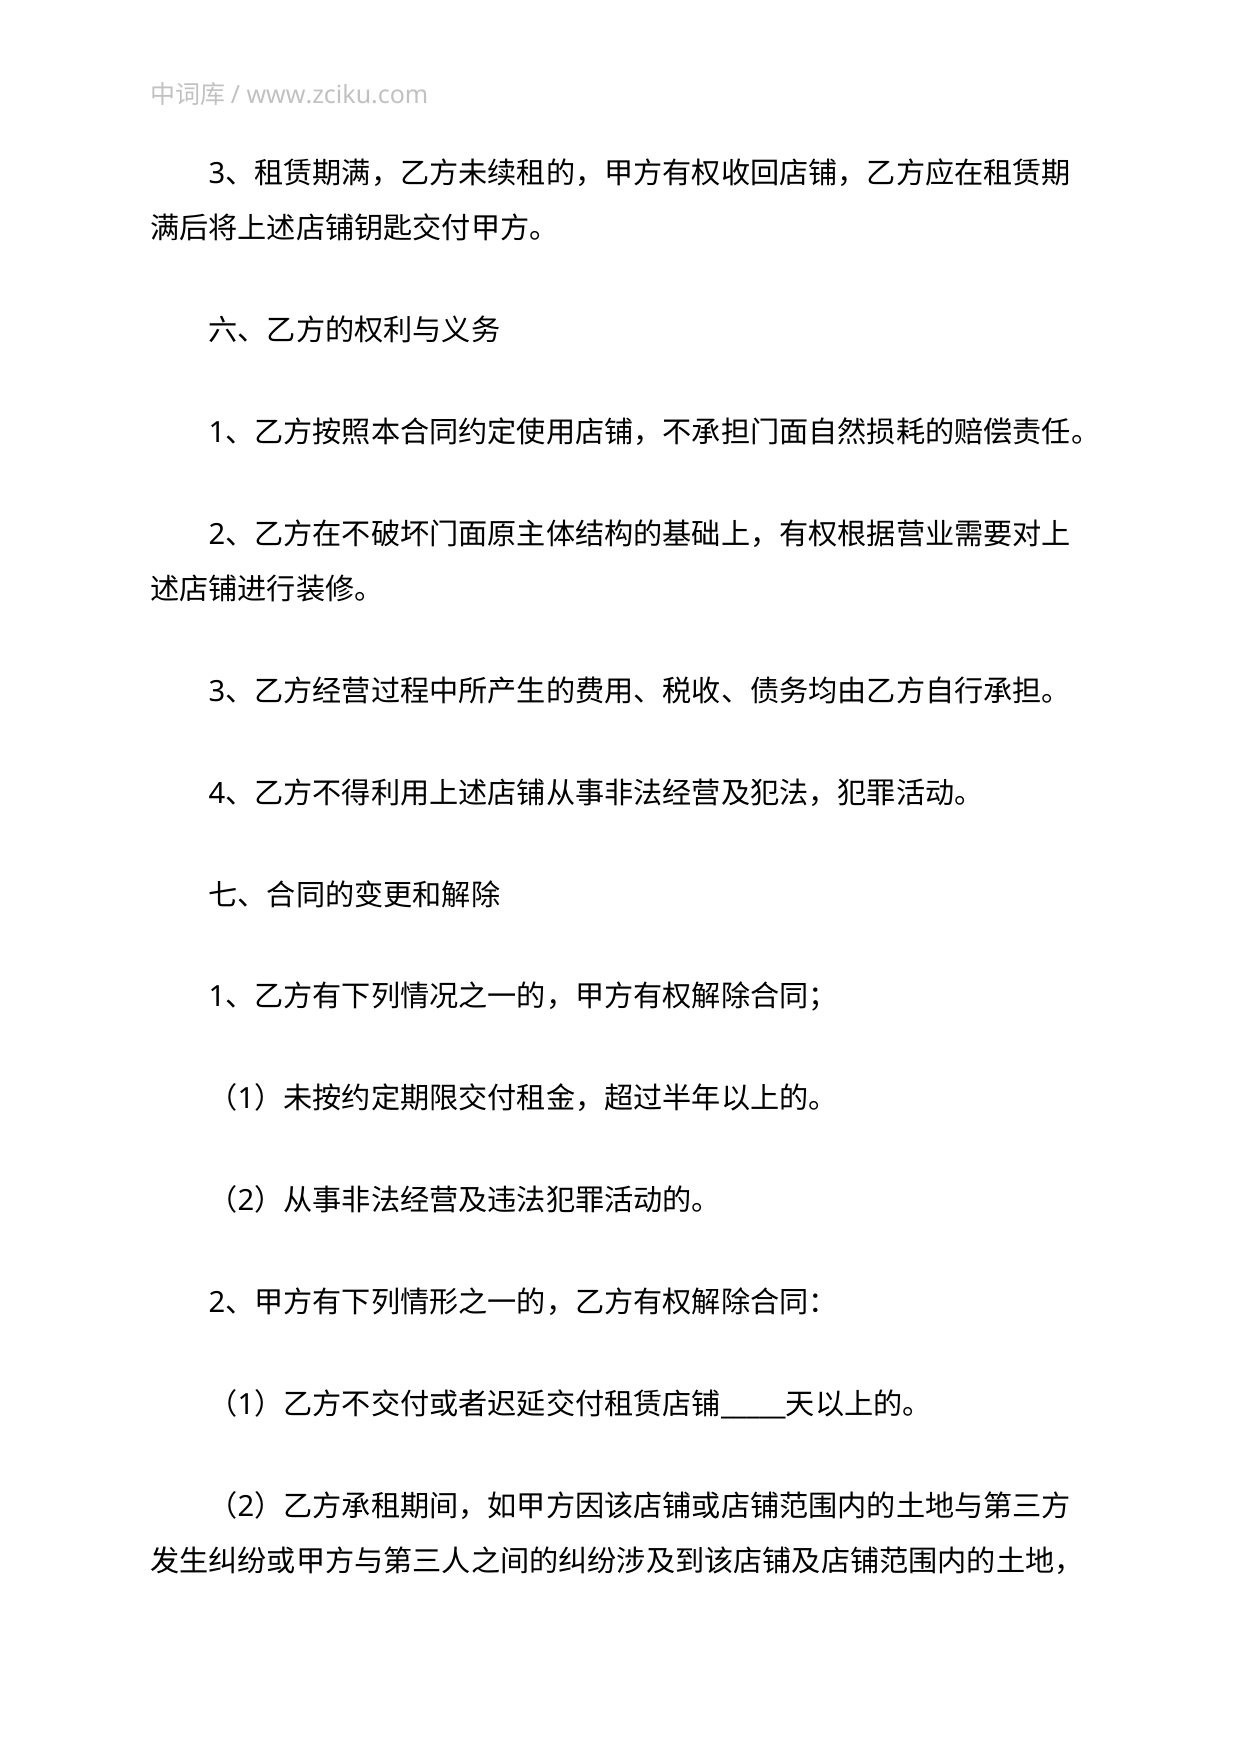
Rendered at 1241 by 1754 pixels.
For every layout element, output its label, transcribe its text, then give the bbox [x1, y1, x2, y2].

text 1、乙方有下列情况之一的，甲方有权解除合同； [150, 973, 1090, 1015]
text 2、乙方在不破坏门面原主体结构的基础上，有权根据营业需要对上述店铺进行装修。 [150, 511, 1090, 608]
text 1、乙方按照本合同约定使用店铺，不承担门面自然损耗的赔偿责任。 [150, 408, 1090, 451]
text （2）从事非法经营及违法犯罪活动的。 [150, 1177, 1090, 1219]
text 2、甲方有下列情形之一的，乙方有权解除合同： [150, 1279, 1090, 1321]
text （1）未按约定期限交付租金，超过半年以上的。 [150, 1075, 1090, 1117]
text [150, 1483, 1090, 1580]
text （1）乙方不交付或者迟延交付租赁店铺_____天以上的。 [150, 1381, 1090, 1423]
text 六、乙方的权利与义务 [150, 307, 1090, 349]
text 3、乙方经营过程中所产生的费用、税收、债务均由乙方自行承担。 [150, 667, 1090, 710]
text 4、乙方不得利用上述店铺从事非法经营及犯法，犯罪活动。 [150, 769, 1090, 812]
text 七、合同的变更和解除 [150, 871, 1090, 913]
text 3、租赁期满，乙方未续租的，甲方有权收回店铺，乙方应在租赁期满后将上述店铺钥匙交付甲方。 [150, 150, 1090, 247]
